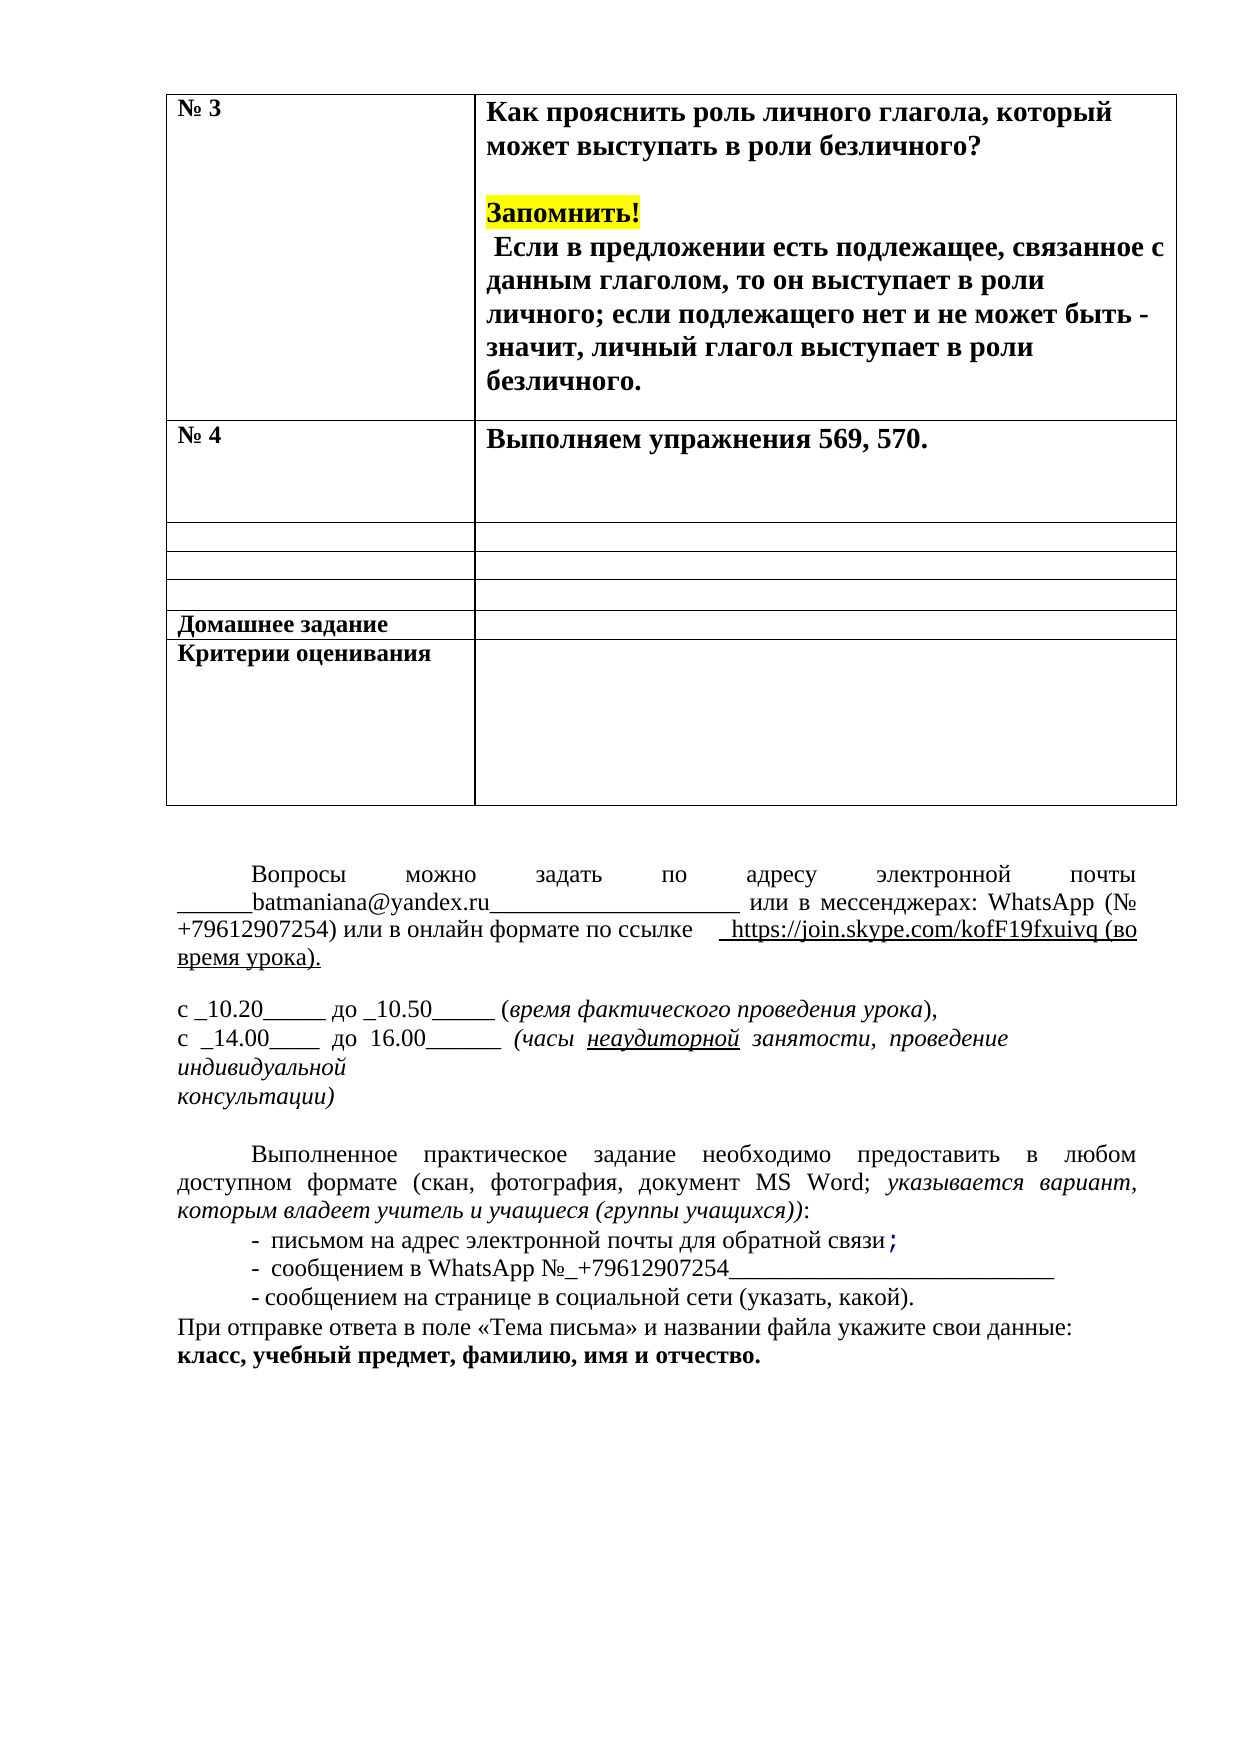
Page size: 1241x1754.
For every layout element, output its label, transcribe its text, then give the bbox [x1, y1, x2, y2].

table_cell [476, 640, 1176, 804]
list сообщением в WhatsApp №_+79612907254__________________________ [251, 1254, 1150, 1282]
text консультации) [177, 1081, 1150, 1109]
table_cell Выполняем упражнения 569, 570. [476, 421, 1176, 522]
list сообщением на странице в социальной сети (указать, какой). [251, 1282, 1150, 1311]
table_cell Домашнее задание [167, 611, 474, 638]
table_cell [167, 580, 474, 610]
table_cell [476, 523, 1176, 551]
text с _10.20_____ до _10.50_____ (время фактического проведения урока), [177, 994, 1150, 1023]
table_cell Как прояснить роль личного глагола, который может выступать в роли безличного? Запомнить! Если в предложении есть подлежащее, связанное с данным глаголом, то он выступает в роли личного; если подлежащего нет и не может быть - значит, личный глагол выступает в роли безличного. [476, 95, 1176, 420]
table_cell Критерии оценивания [167, 640, 474, 804]
text Вопросы можно задать по адресу электронной почты ______batmaniana@yandex.ru____________________ или в мессенджерах: WhatsApp (№ +79612907254) или в онлайн формате по ссылке _https://join.skype.com/kofF19fxuivq (во время урока). [177, 861, 1137, 971]
list письмом на адрес электронной почты для обратной связи; [251, 1224, 1150, 1254]
table_cell [167, 523, 474, 551]
text с _14.00____ до 16.00______ (часы неаудиторной занятости, проведение индивидуальной [177, 1023, 1150, 1081]
table_cell № 3 [167, 95, 474, 420]
table_cell [476, 580, 1176, 610]
table_cell [476, 611, 1176, 638]
table_cell [167, 552, 474, 579]
text При отправке ответа в поле «Тема письма» и названии файла укажите свои данные: класс, учебный предмет, фамилию, имя и отчество. [177, 1312, 1137, 1369]
table_cell [476, 552, 1176, 579]
text Выполненное практическое задание необходимо предоставить в любом доступном формате (скан, фотография, документ MS Word; указывается вариант, которым владеет учитель и учащиеся (группы учащихся)): [177, 1139, 1137, 1224]
table_cell № 4 [167, 421, 474, 522]
